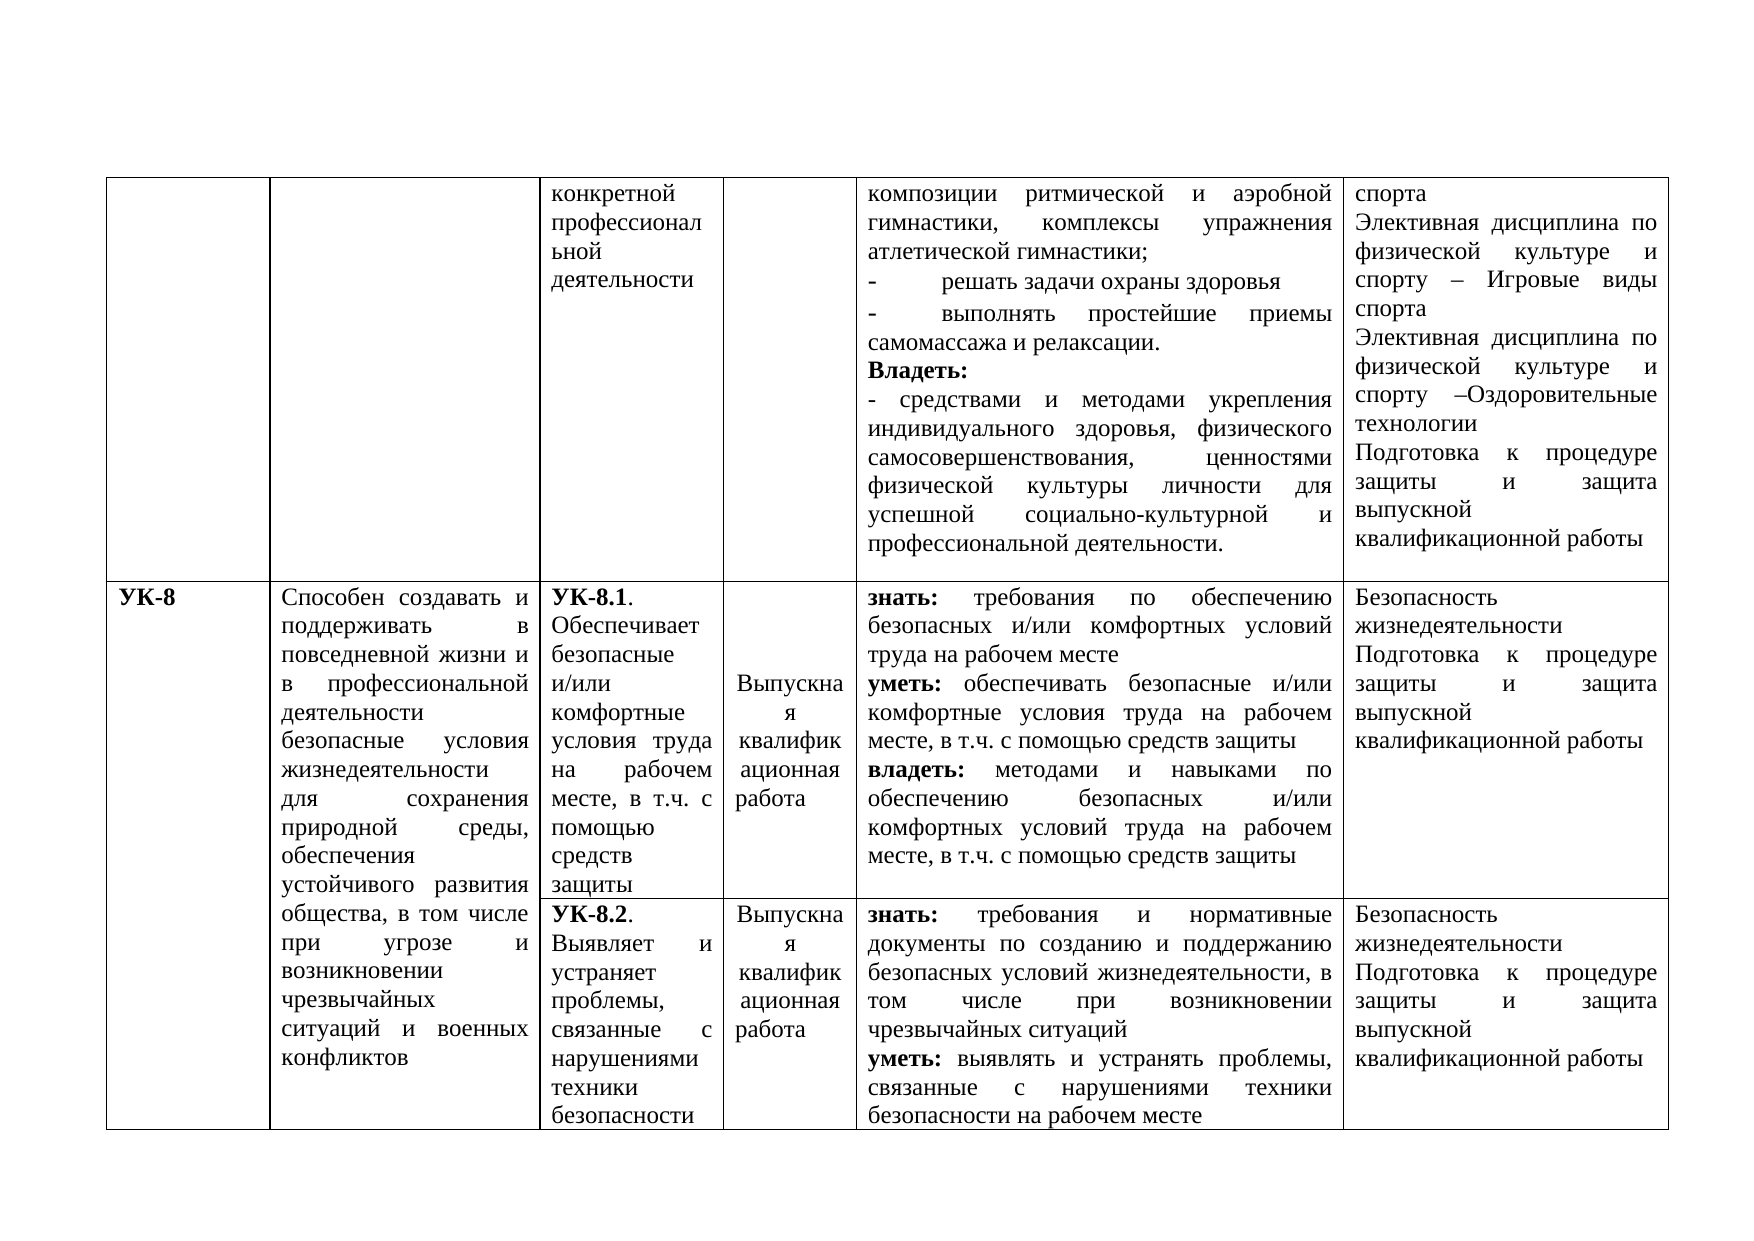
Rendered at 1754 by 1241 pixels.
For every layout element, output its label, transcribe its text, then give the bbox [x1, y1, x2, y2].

table_cell знать: требования по обеспечению безопасных и/или комфортных условий труда на рабочем месте уметь: обеспечивать безопасные и/или комфортные условия труда на рабочем месте, в т.ч. с помощью средств защиты владеть: методами и навыками по обеспечению безопасных и/или комфортных условий труда на рабочем месте, в т.ч. с помощью средств защиты [857, 582, 1343, 898]
table_cell УК-8 [107, 582, 269, 1129]
table_cell Выпускная квалификационная работа [724, 582, 856, 898]
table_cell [724, 899, 856, 1129]
table_cell Способен создавать и поддерживать в повседневной жизни и в профессиональной деятельности безопасные условия жизнедеятельности для сохранения природной среды, обеспечения устойчивого развития общества, в том числе при угрозе и возникновении чрезвычайных ситуаций и военных конфликтов [271, 582, 539, 1129]
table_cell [724, 178, 856, 581]
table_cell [541, 899, 723, 1129]
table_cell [1344, 899, 1668, 1129]
table_cell Безопасность жизнедеятельности Подготовка к процедуре защиты и защита выпускной квалификационной работы [1344, 582, 1668, 898]
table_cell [857, 899, 1343, 1129]
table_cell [857, 178, 1343, 581]
table_cell УК-8.1. Обеспечивает безопасные и/или комфортные условия труда на рабочем месте, в т.ч. с помощью средств защиты [541, 582, 723, 898]
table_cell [1344, 178, 1668, 581]
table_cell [541, 178, 723, 581]
